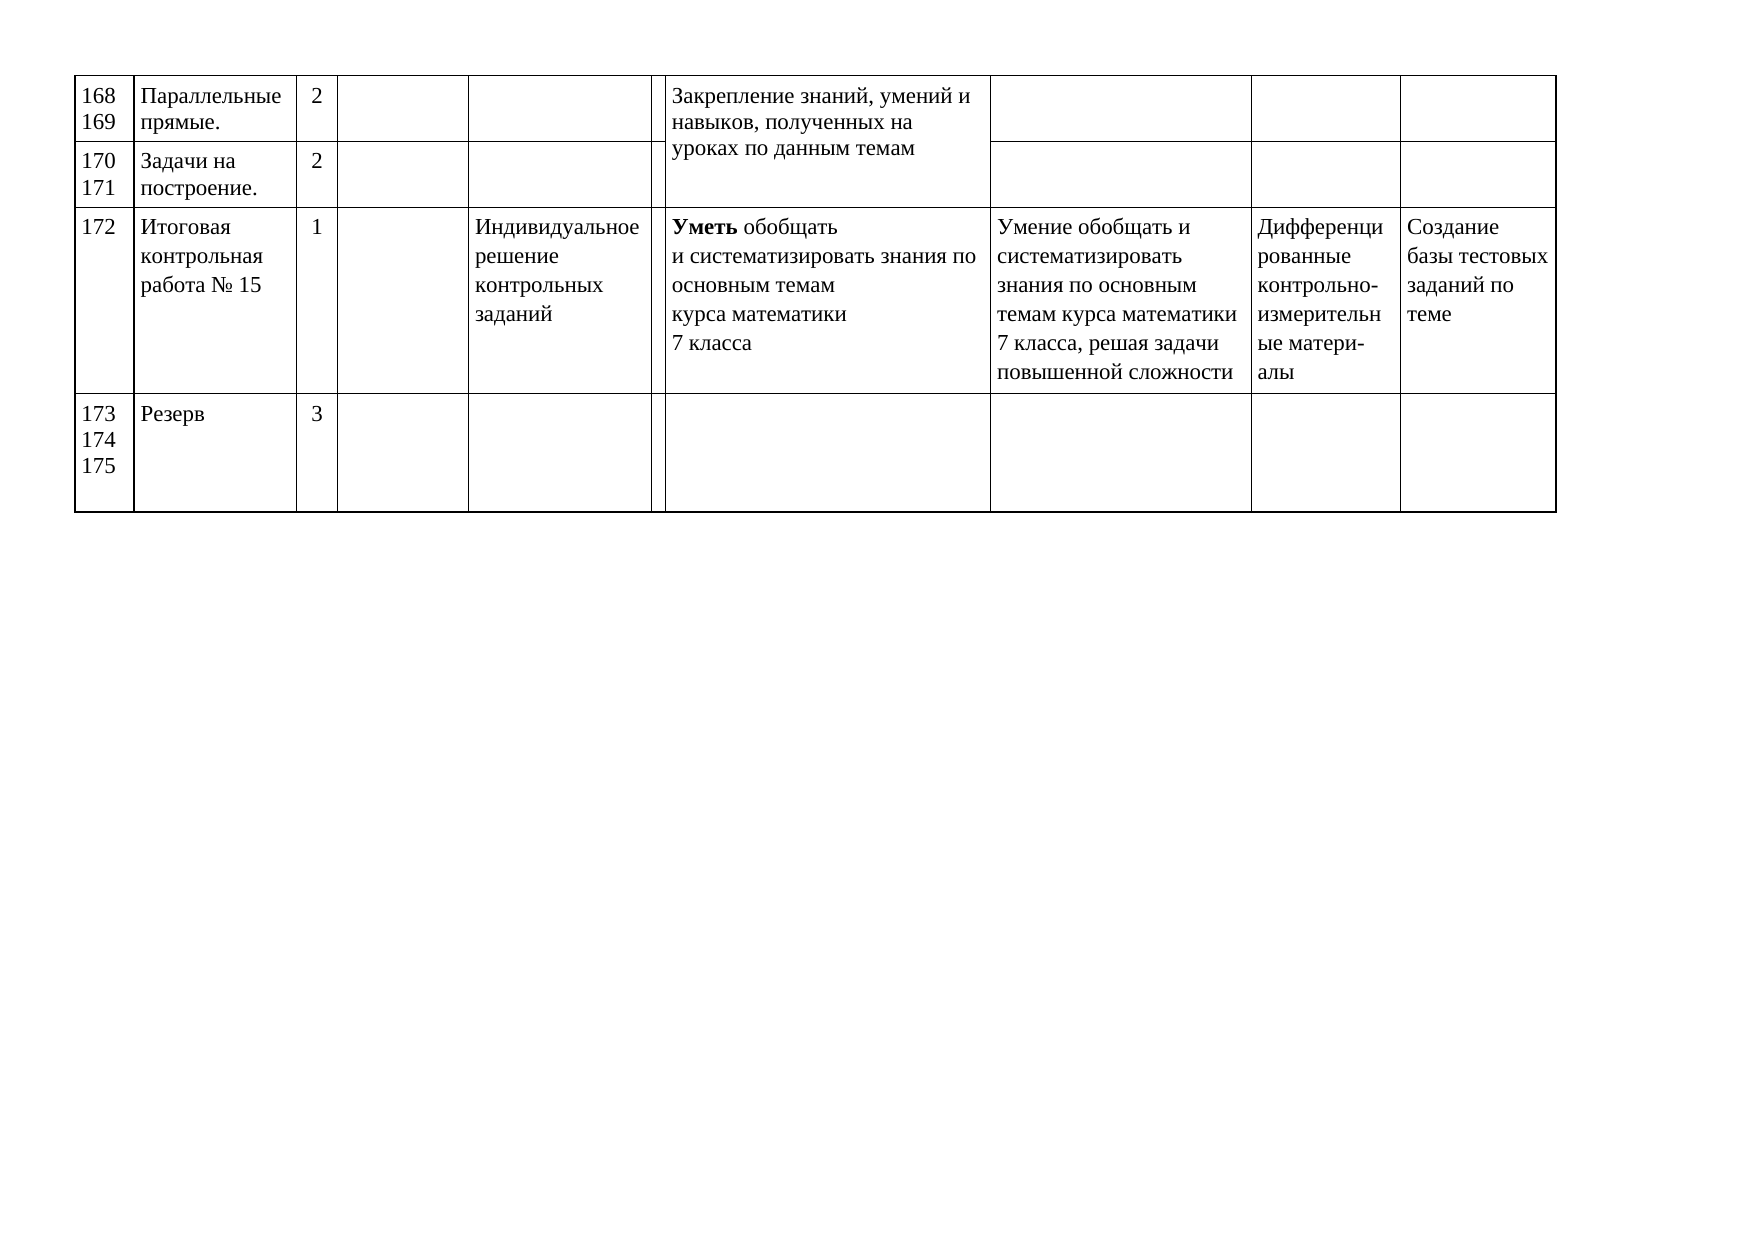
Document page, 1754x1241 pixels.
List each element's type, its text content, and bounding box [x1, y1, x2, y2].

table_cell [1401, 76, 1555, 141]
table_cell 3 [297, 394, 337, 511]
table_cell Дифференцированные контрольно-измерительные матери- алы [1252, 208, 1400, 393]
table_cell [652, 208, 665, 393]
table_cell Умение обобщать и систематизировать знания по основным темам курса математики 7 класса, решая задачи повышенной сложности [991, 208, 1251, 393]
table_cell [991, 394, 1251, 511]
table_cell [338, 142, 468, 206]
table_cell [338, 76, 468, 141]
table_cell Создание базы тестовых заданий по теме [1401, 208, 1555, 393]
table_cell 173 174 175 [76, 394, 133, 511]
table_cell Задачи на построение. [135, 142, 296, 206]
table_cell [652, 394, 665, 511]
table_cell Закрепление знаний, умений и навыков, полученных на уроках по данным темам [666, 76, 990, 206]
table_cell [1401, 394, 1555, 511]
table_cell 2 [297, 142, 337, 206]
table_cell Параллельные прямые. [135, 76, 296, 141]
table_cell Уметь обобщать и систематизировать знания по основным темам курса математики 7 класса [666, 208, 990, 393]
table_cell [469, 142, 651, 206]
table_cell [469, 76, 651, 141]
table_cell [1252, 76, 1400, 141]
table_cell Индивидуальное решение контрольных заданий [469, 208, 651, 393]
table_cell Итоговая контрольная работа № 15 [135, 208, 296, 393]
table_cell Резерв [135, 394, 296, 511]
table_cell [666, 394, 990, 511]
table_cell 168 169 [76, 76, 133, 141]
table_cell [469, 394, 651, 511]
table_cell [1252, 394, 1400, 511]
table_cell [652, 76, 665, 141]
table_cell [991, 142, 1251, 206]
table_cell 1 [297, 208, 337, 393]
table_cell [338, 208, 468, 393]
table_cell 170 171 [76, 142, 133, 206]
table_cell [1401, 142, 1555, 206]
table_cell 2 [297, 76, 337, 141]
table_cell [652, 142, 665, 206]
table_cell [338, 394, 468, 511]
table_cell [1252, 142, 1400, 206]
table_cell 172 [76, 208, 133, 393]
table_cell [991, 76, 1251, 141]
